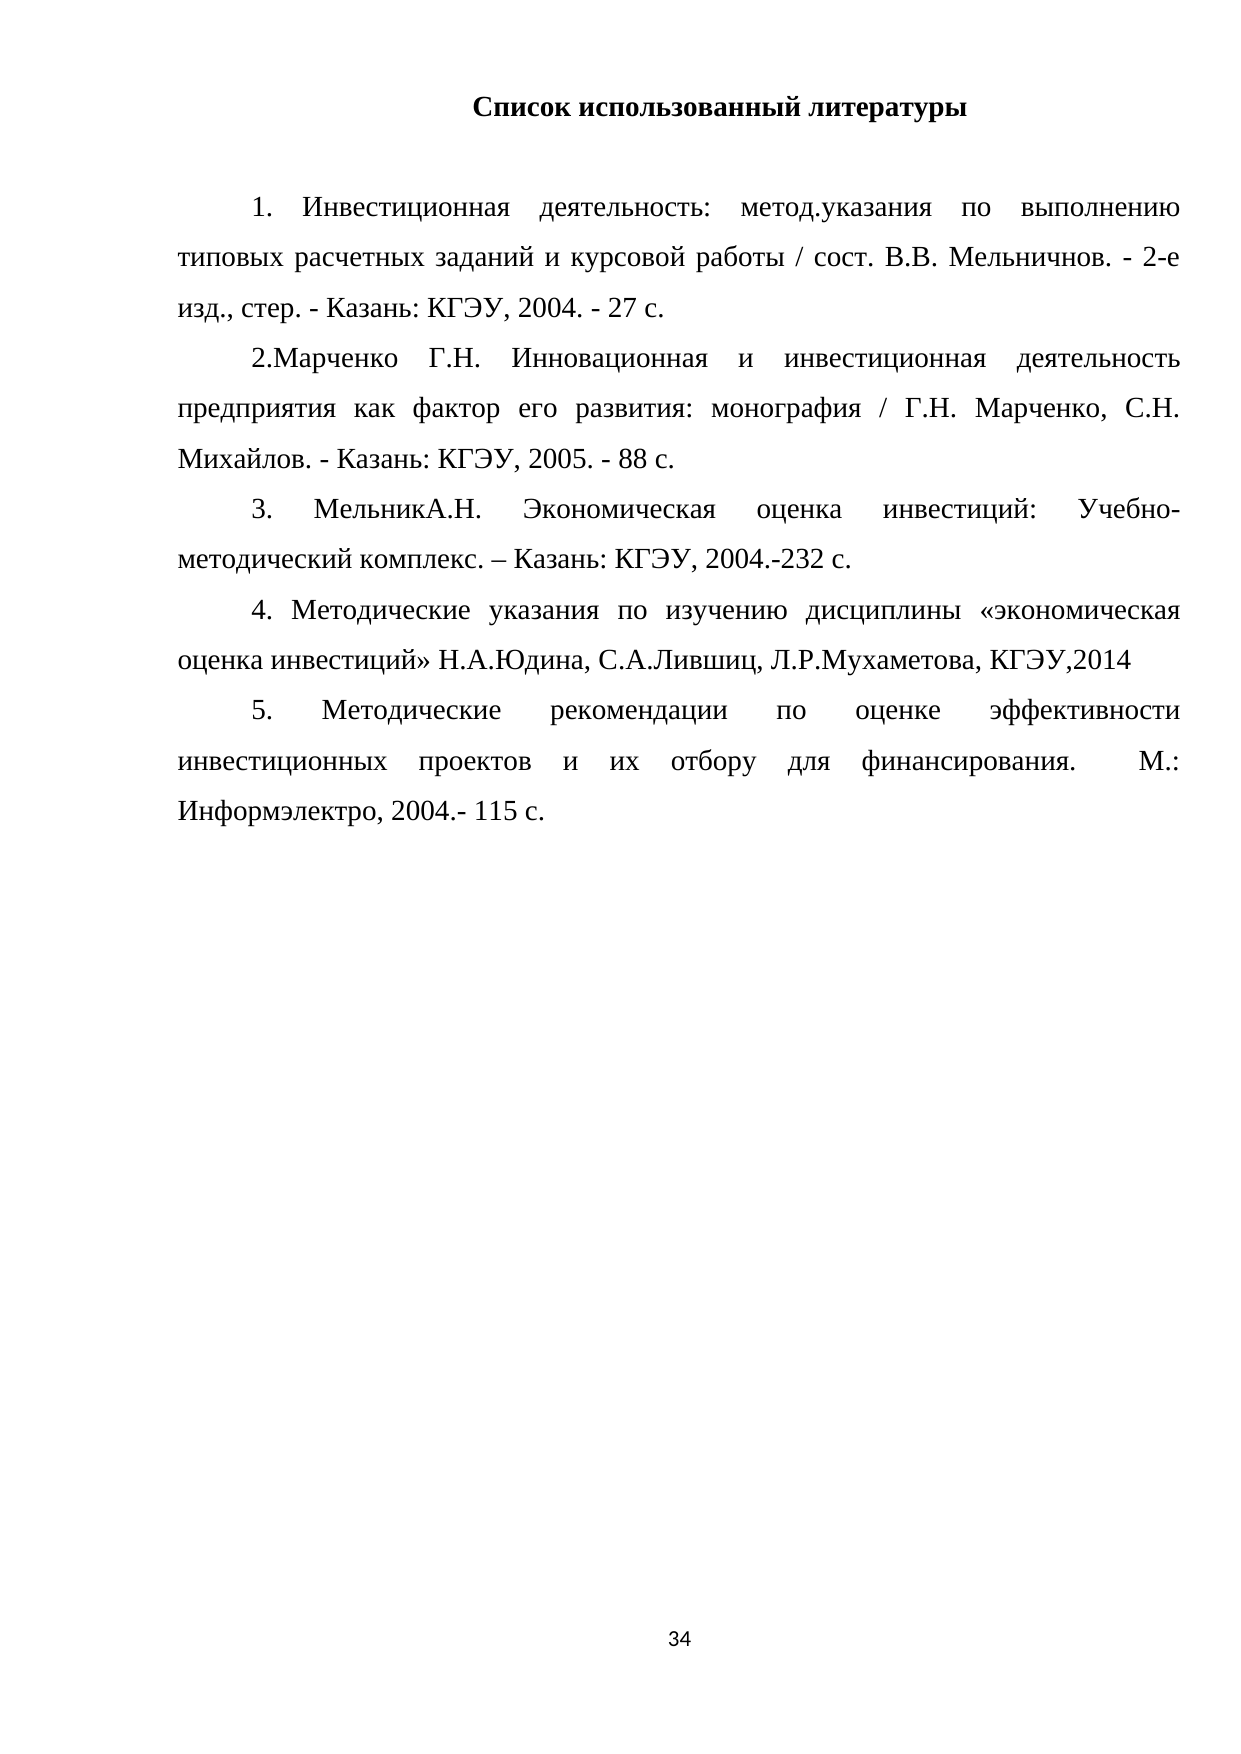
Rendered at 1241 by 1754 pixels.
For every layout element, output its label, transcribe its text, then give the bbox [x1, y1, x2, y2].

text 4. Методические указания по изучению дисциплины «экономическая оценка инвестиций» Н.А.Юдина, С.А.Лившиц, Л.Р.Мухаметова, КГЭУ,2014 [177, 592, 1181, 676]
list Список использованный литературы [258, 89, 1181, 122]
text 2.Марченко Г.Н. Инновационная и инвестиционная деятельность предприятия как фактор его развития: монография / Г.Н. Марченко, С.Н. Михайлов. - Казань: КГЭУ, 2005. - 88 с. [177, 340, 1181, 474]
text 1. Инвестиционная деятельность: метод.указания по выполнению типовых расчетных заданий и курсовой работы / сост. В.В. Мельничнов. - 2-е изд., стер. - Казань: КГЭУ, 2004. - 27 с. [177, 189, 1181, 323]
text 3. МельникА.Н. Экономическая оценка инвестиций: Учебно-методический комплекс. – Казань: КГЭУ, 2004.-232 с. [177, 491, 1181, 575]
text 5. Методические рекомендации по оценке эффективности инвестиционных проектов и их отбору для финансирования. М.: Информэлектро, 2004.- 115 с. [177, 692, 1181, 827]
